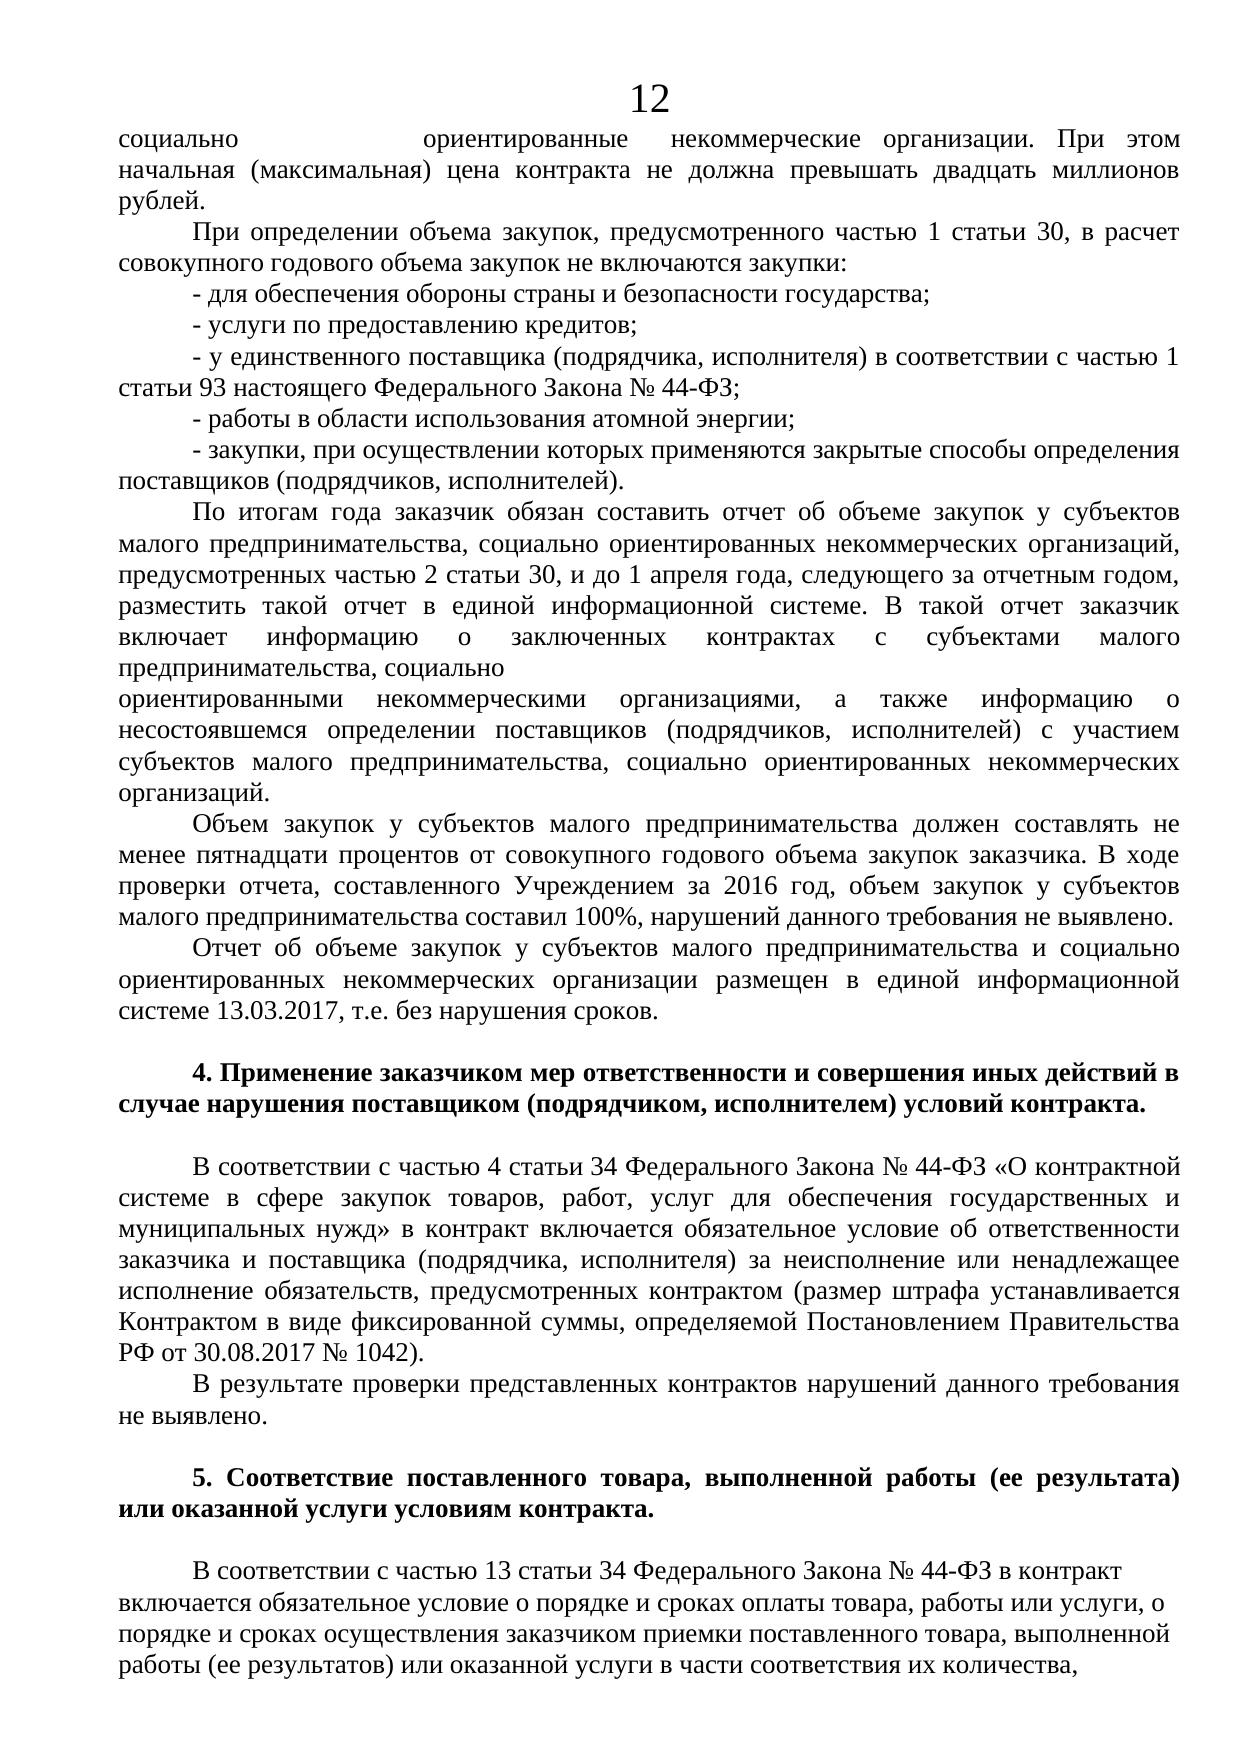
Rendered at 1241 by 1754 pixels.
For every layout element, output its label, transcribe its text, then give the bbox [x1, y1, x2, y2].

text 4. Применение заказчиком мер ответственности и совершения иных действий в случае нарушения поставщиком (подрядчиком, исполнителем) условий контракта. [118, 1056, 1181, 1118]
text - работы в области использования атомной энергии; [118, 402, 1181, 433]
text По итогам года заказчик обязан составить отчет об объеме закупок у субъектов малого предпринимательства, социально ориентированных некоммерческих организаций, предусмотренных частью 2 статьи 30, и до 1 апреля года, следующего за отчетным годом, разместить такой отчет в единой информационной системе. В такой отчет заказчик включает информацию о заключенных контрактах с субъектами малого предпринимательства, социально [118, 496, 1181, 682]
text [118, 1554, 1181, 1679]
text 5. Соответствие поставленного товара, выполненной работы (ее результата) или оказанной услуги условиям контракта. [118, 1461, 1181, 1523]
text В соответствии с частью 4 статьи 34 Федерального Закона № 44-ФЗ «О контрактной системе в сфере закупок товаров, работ, услуг для обеспечения государственных и муниципальных нужд» в контракт включается обязательное условие об ответственности заказчика и поставщика (подрядчика, исполнителя) за неисполнение или ненадлежащее исполнение обязательств, предусмотренных контрактом (размер штрафа устанавливается Контрактом в виде фиксированной суммы, определяемой Постановлением Правительства РФ от 30.08.2017 № 1042). [118, 1149, 1181, 1368]
text - у единственного поставщика (подрядчика, исполнителя) в соответствии с частью 1 статьи 93 настоящего Федерального Закона № 44-ФЗ; [118, 340, 1181, 402]
text ориентированными некоммерческими организациями, а также информацию о несостоявшемся определении поставщиков (подрядчиков, исполнителей) с участием субъектов малого предпринимательства, социально ориентированных некоммерческих организаций. [118, 682, 1181, 807]
text - для обеспечения обороны страны и безопасности государства; [118, 277, 1181, 309]
text В результате проверки представленных контрактов нарушений данного требования не выявлено. [118, 1368, 1181, 1430]
text При определении объема закупок, предусмотренного частью 1 статьи 30, в расчет совокупного годового объема закупок не включаются закупки: [118, 215, 1181, 277]
text Объем закупок у субъектов малого предпринимательства должен составлять не менее пятнадцати процентов от совокупного годового объема закупок заказчика. В ходе проверки отчета, составленного Учреждением за 2016 год, объем закупок у субъектов малого предпринимательства составил 100%, нарушений данного требования не выявлено. [118, 807, 1181, 932]
text - закупки, при осуществлении которых применяются закрытые способы определения поставщиков (подрядчиков, исполнителей). [118, 433, 1181, 496]
text Отчет об объеме закупок у субъектов малого предпринимательства и социально ориентированных некоммерческих организации размещен в единой информационной системе 13.03.2017, т.е. без нарушения сроков. [118, 932, 1181, 1025]
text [118, 122, 1181, 215]
text - услуги по предоставлению кредитов; [118, 309, 1181, 340]
